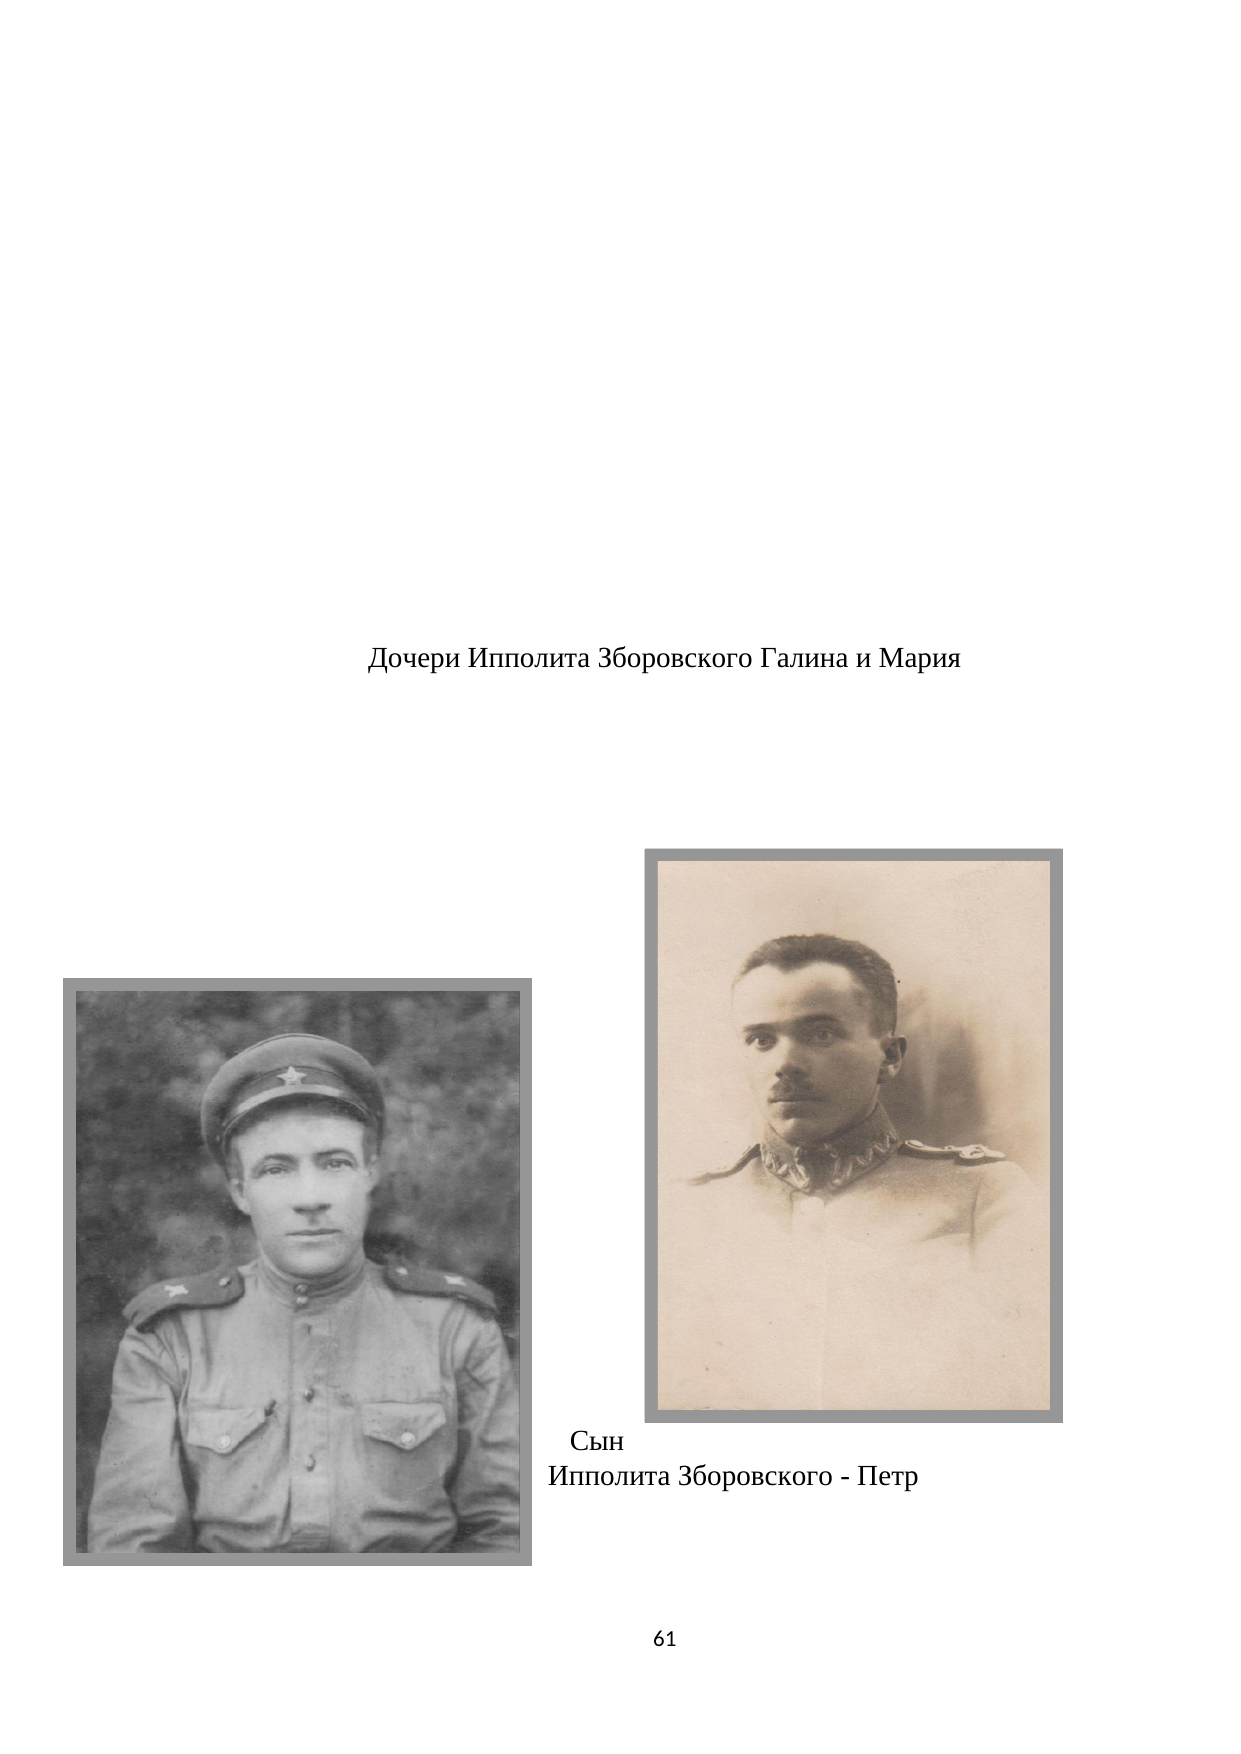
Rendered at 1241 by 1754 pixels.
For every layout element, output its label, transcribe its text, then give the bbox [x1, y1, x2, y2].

picture [657, 861, 1050, 1410]
text Дочери Ипполита Зборовского Галина и Мария [177, 640, 1152, 673]
picture [76, 991, 520, 1553]
text Сын Ипполита Зборовского - Петр [532, 1423, 1152, 1492]
